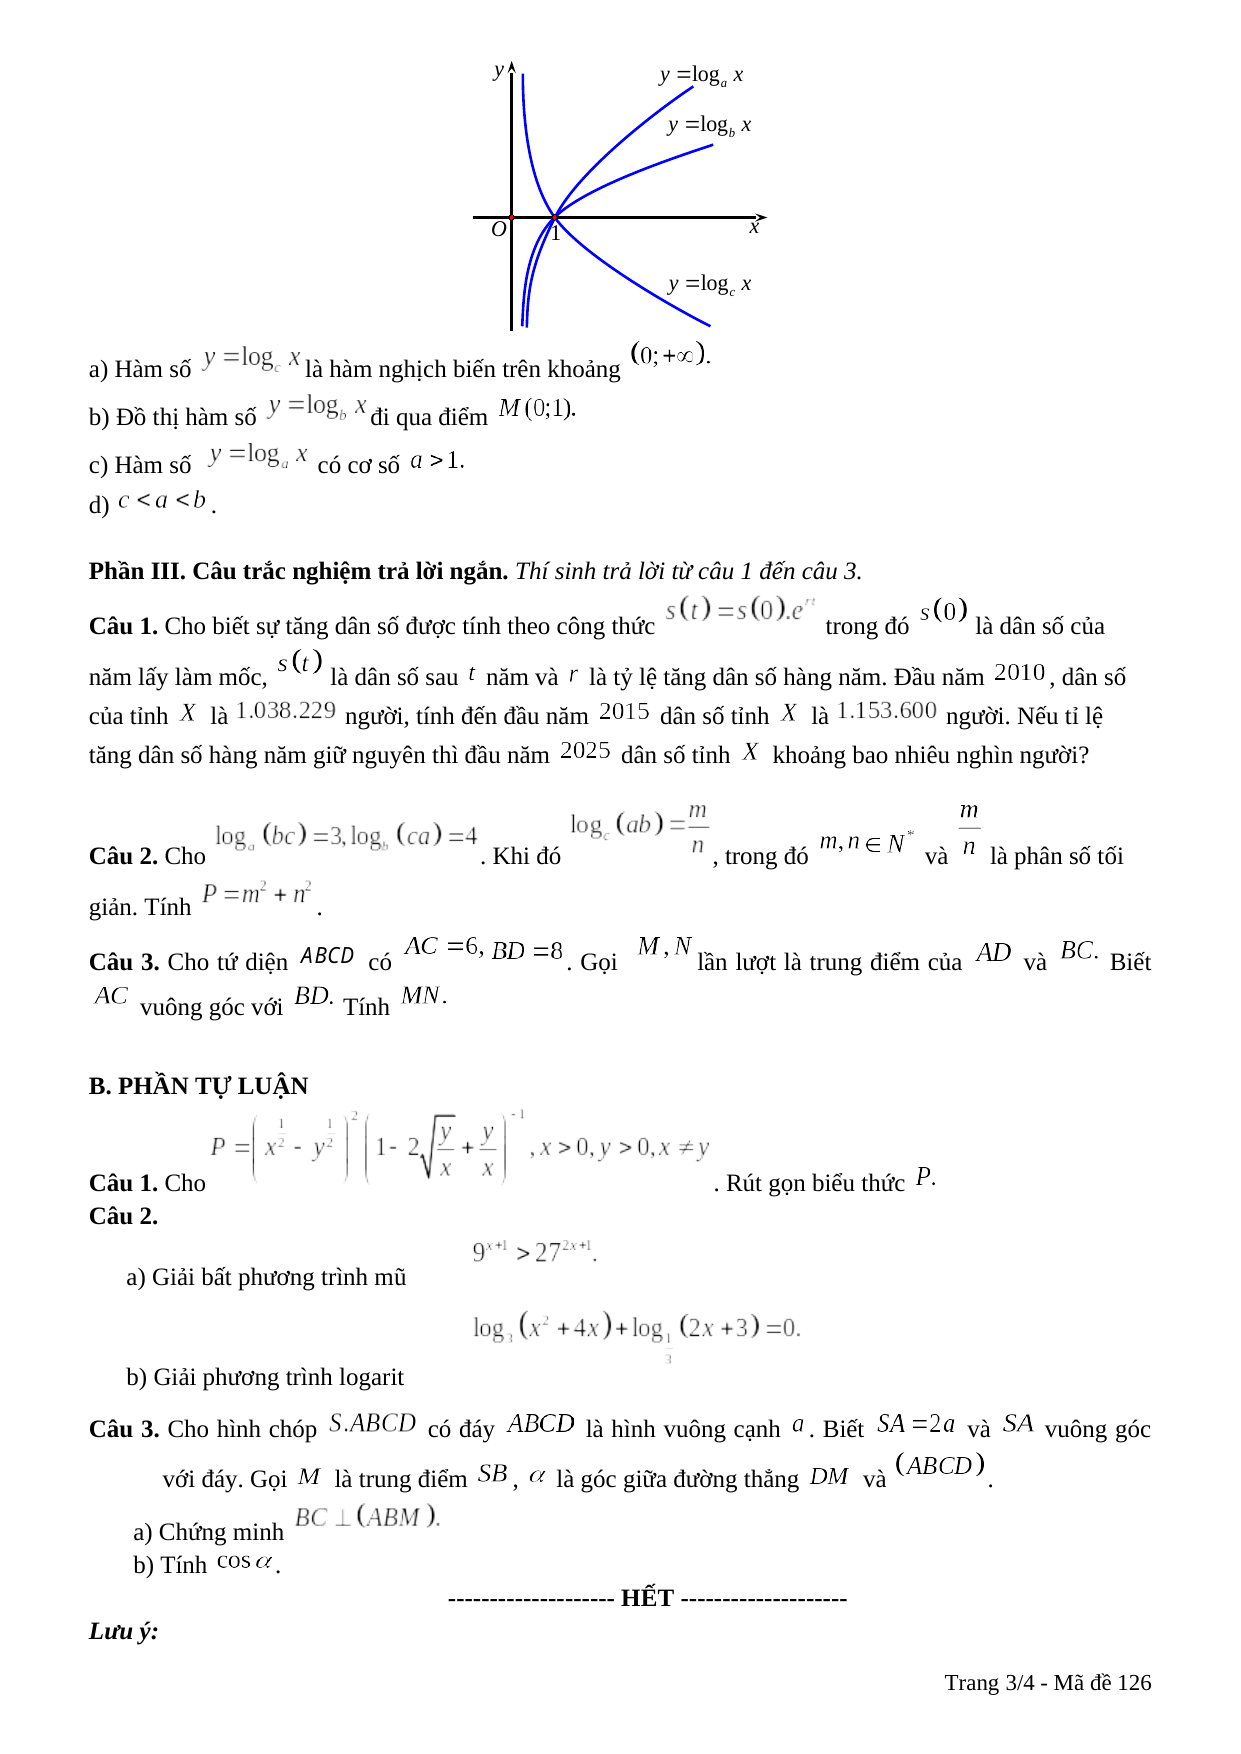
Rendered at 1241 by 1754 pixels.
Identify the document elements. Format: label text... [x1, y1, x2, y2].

text Lưu ý: [89, 1616, 889, 1645]
text a) Hàm số là hàm nghịch biến trên khoảng [89, 336, 1152, 383]
text a) Giải bất phương trình mũ [89, 1234, 1152, 1290]
text Câu 2. Cho . Khi đó , trong đó và là phân số tối giản. Tính . [89, 794, 1152, 920]
text c) Hàm số có cơ số [89, 435, 1152, 479]
text b) Giải phương trình logarit [89, 1307, 1152, 1391]
text -------------------- HẾT -------------------- [430, 1583, 865, 1612]
text Câu 1. Cho. Rút gọn biểu thức [89, 1104, 1152, 1197]
text B. PHẦN TỰ LUẬN [89, 1071, 865, 1099]
text Câu 2. [89, 1201, 1152, 1230]
text b) Đồ thị hàm số đi qua điểm [89, 387, 1152, 431]
text b) Tính . [89, 1550, 1152, 1579]
text Câu 3. Cho tứ diện có . Gọi lần lượt là trung điểm của và Biết vuông góc với Tính [89, 931, 1152, 1021]
text Câu 1. Cho biết sự tăng dân số được tính theo công thức trong đó là dân số của năm lấy làm mốc, là dân số sau năm và là tỷ lệ tăng dân số hàng năm. Đầu năm , dân số của tỉnh là người, tính đến đầu năm dân số tỉnh là người. Nếu tỉ lệ tăng dân số hàng năm giữ nguyên thì đầu năm dân số tỉnh khoảng bao nhiêu nghìn người? [89, 589, 1152, 769]
text a) Chứng minh [89, 1497, 1152, 1546]
text Câu 3. Cho hình chóp có đáy là hình vuông cạnh . Biết và vuông góc với đáy. Gọi là trung điểm , là góc giữa đường thẳng và . [89, 1407, 1152, 1493]
text Phần III. Câu trắc nghiệm trả lời ngắn. Thí sinh trả lời từ câu 1 đến câu 3. [89, 556, 1148, 585]
text d) . [89, 483, 1152, 519]
